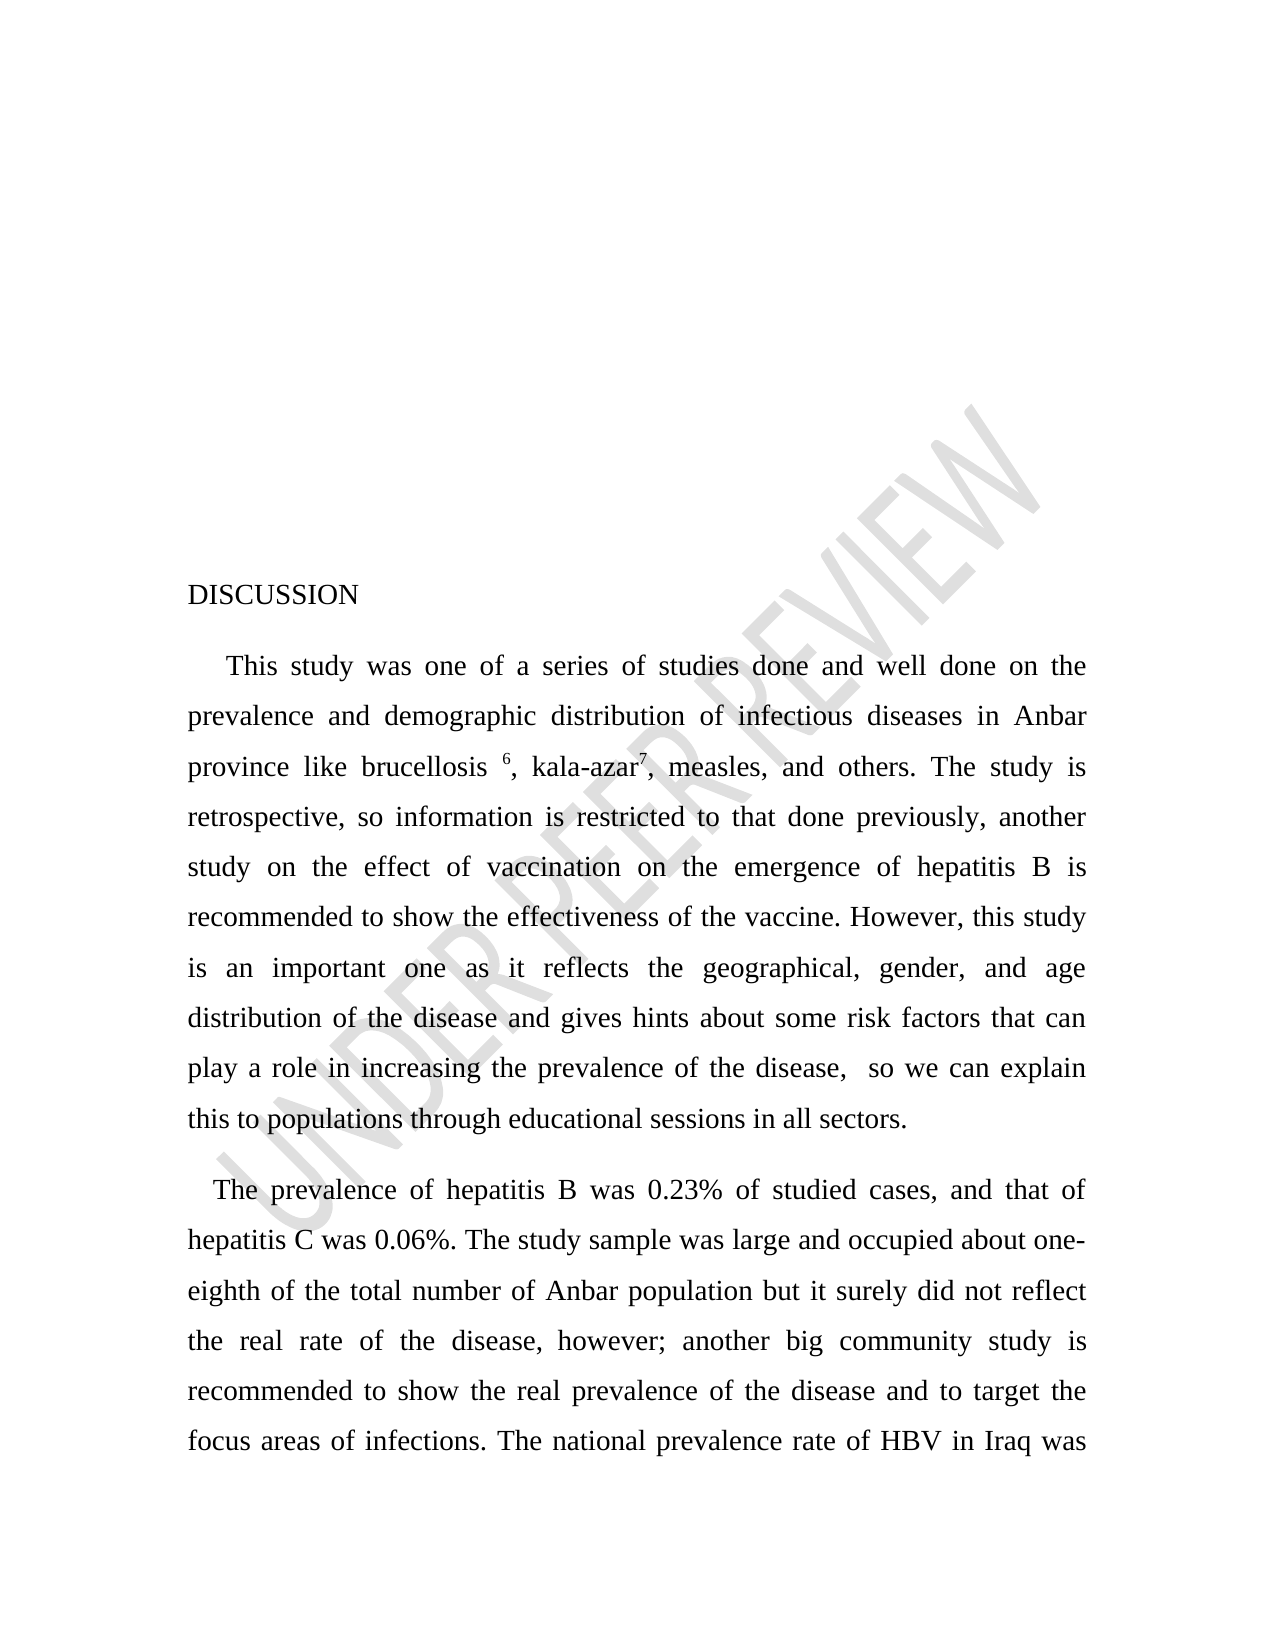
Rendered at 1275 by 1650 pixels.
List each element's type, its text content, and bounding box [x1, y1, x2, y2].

text This study was one of a series of studies done and well done on the prevalence and demographic distribution of infectious diseases in Anbar province like brucellosis 6, kala-azar7, measles, and others. The study is retrospective, so information is restricted to that done previously, another study on the effect of vaccination on the emergence of hepatitis B is recommended to show the effectiveness of the vaccine. However, this study is an important one as it reflects the geographical, gender, and age distribution of the disease and gives hints about some risk factors that can play a role in increasing the prevalence of the disease, so we can explain this to populations through educational sessions in all sectors. [187, 648, 1087, 1134]
text DISCUSSION [187, 577, 1087, 610]
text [187, 1172, 1087, 1457]
